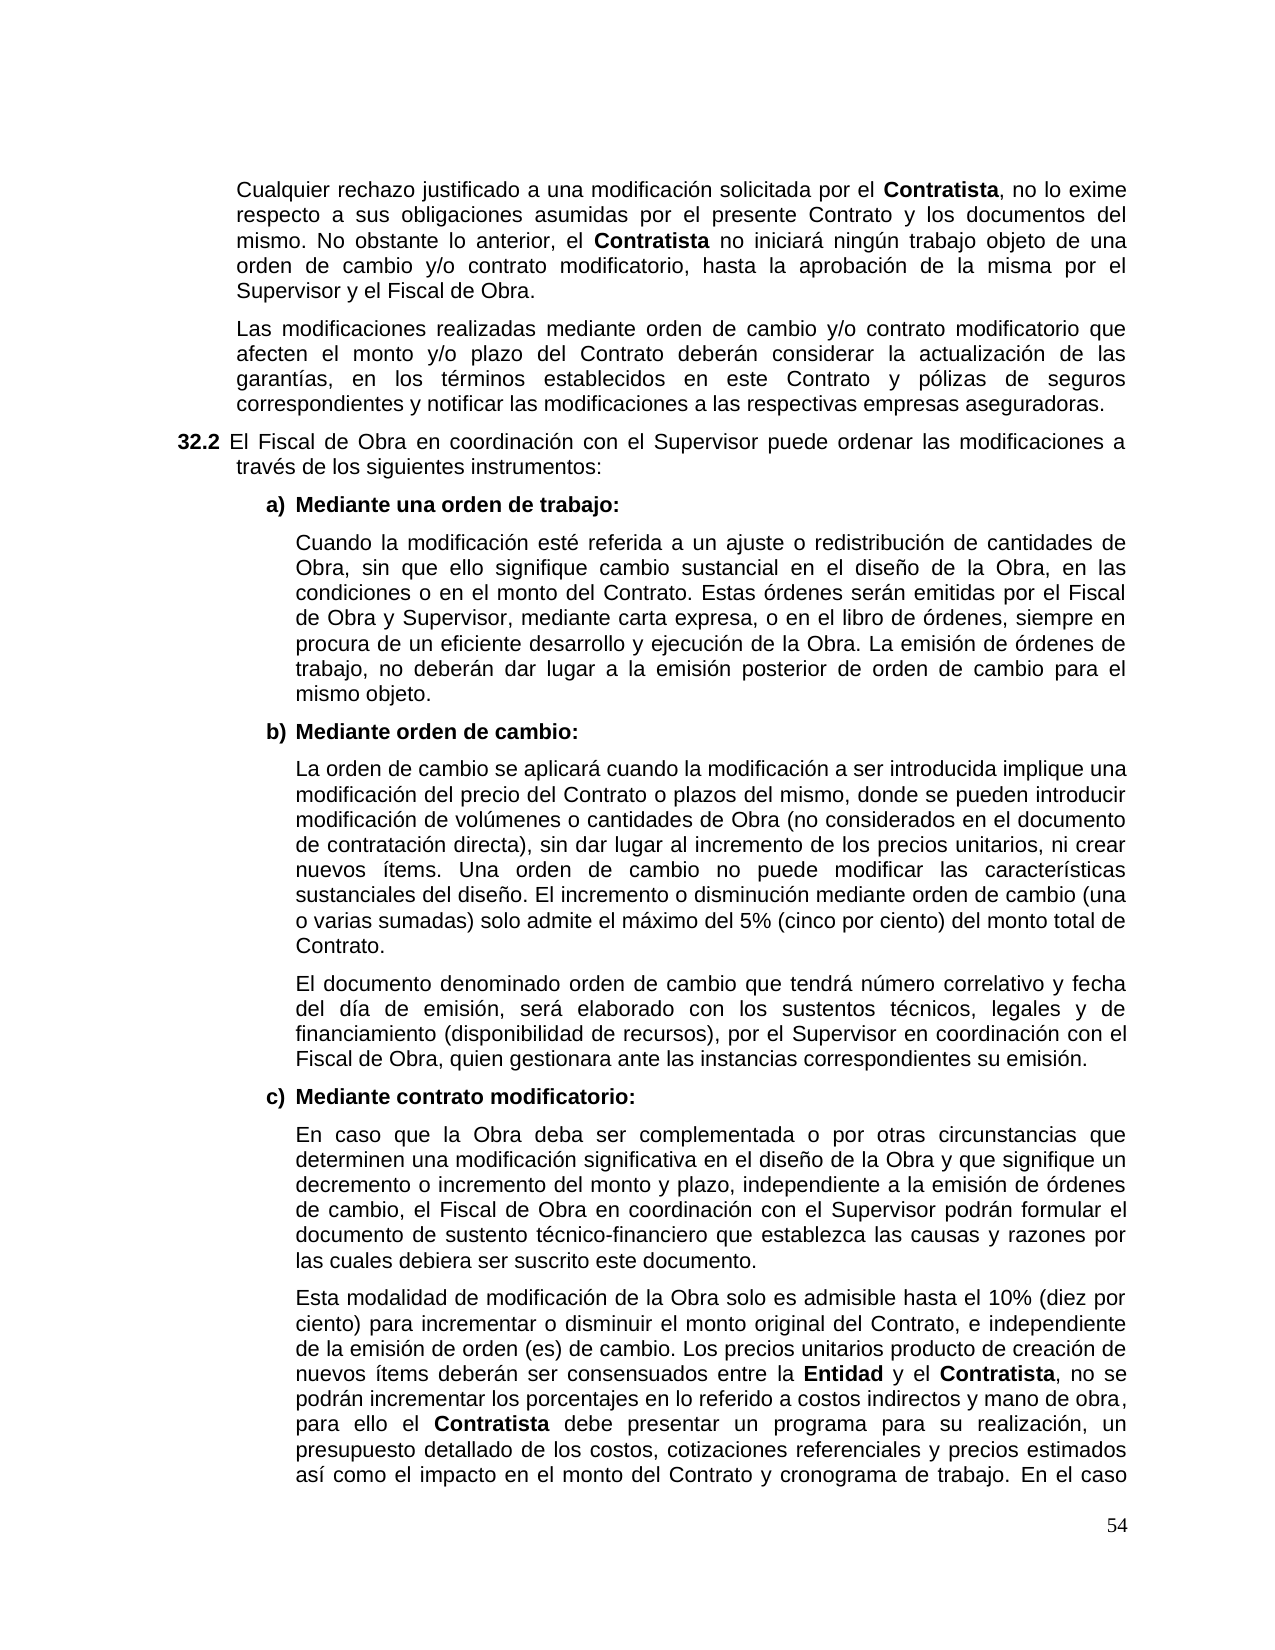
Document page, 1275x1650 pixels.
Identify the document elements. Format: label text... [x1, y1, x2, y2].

text La orden de cambio se aplicará cuando la modificación a ser introducida implique una modificación del precio del Contrato o plazos del mismo, donde se pueden introducir modificación de volúmenes o cantidades de Obra (no considerados en el documento de contratación directa), sin dar lugar al incremento de los precios unitarios, ni crear nuevos ítems. Una orden de cambio no puede modificar las características sustanciales del diseño. El incremento o disminución mediante orden de cambio (una o varias sumadas) solo admite el máximo del 5% (cinco por ciento) del monto total de Contrato. [295, 756, 1127, 958]
text Cualquier rechazo justificado a una modificación solicitada por el Contratista, no lo exime respecto a sus obligaciones asumidas por el presente Contrato y los documentos del mismo. No obstante lo anterior, el Contratista no iniciará ningún trabajo objeto de una orden de cambio y/o contrato modificatorio, hasta la aprobación de la misma por el Supervisor y el Fiscal de Obra. [236, 177, 1127, 303]
text a) Mediante una orden de trabajo: [266, 492, 1127, 517]
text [295, 1285, 1127, 1487]
text El documento denominado orden de cambio que tendrá número correlativo y fecha del día de emisión, será elaborado con los sustentos técnicos, legales y de financiamiento (disponibilidad de recursos), por el Supervisor en coordinación con el Fiscal de Obra, quien gestionara ante las instancias correspondientes su emisión. [295, 971, 1127, 1071]
text b) Mediante orden de cambio: [266, 719, 1127, 744]
text Cuando la modificación esté referida a un ajuste o redistribución de cantidades de Obra, sin que ello signifique cambio sustancial en el diseño de la Obra, en las condiciones o en el monto del Contrato. Estas órdenes serán emitidas por el Fiscal de Obra y Supervisor, mediante carta expresa, o en el libro de órdenes, siempre en procura de un eficiente desarrollo y ejecución de la Obra. La emisión de órdenes de trabajo, no deberán dar lugar a la emisión posterior de orden de cambio para el mismo objeto. [295, 530, 1127, 706]
text 32.2 El Fiscal de Obra en coordinación con el Supervisor puede ordenar las modificaciones a través de los siguientes instrumentos: [177, 429, 1127, 479]
text Las modificaciones realizadas mediante orden de cambio y/o contrato modificatorio que afecten el monto y/o plazo del Contrato deberán considerar la actualización de las garantías, en los términos establecidos en este Contrato y pólizas de seguros correspondientes y notificar las modificaciones a las respectivas empresas aseguradoras. [236, 316, 1127, 417]
text En caso que la Obra deba ser complementada o por otras circunstancias que determinen una modificación significativa en el diseño de la Obra y que signifique un decremento o incremento del monto y plazo, independiente a la emisión de órdenes de cambio, el Fiscal de Obra en coordinación con el Supervisor podrán formular el documento de sustento técnico-financiero que establezca las causas y razones por las cuales debiera ser suscrito este documento. [295, 1122, 1127, 1273]
text c) Mediante contrato modificatorio: [266, 1084, 1127, 1109]
